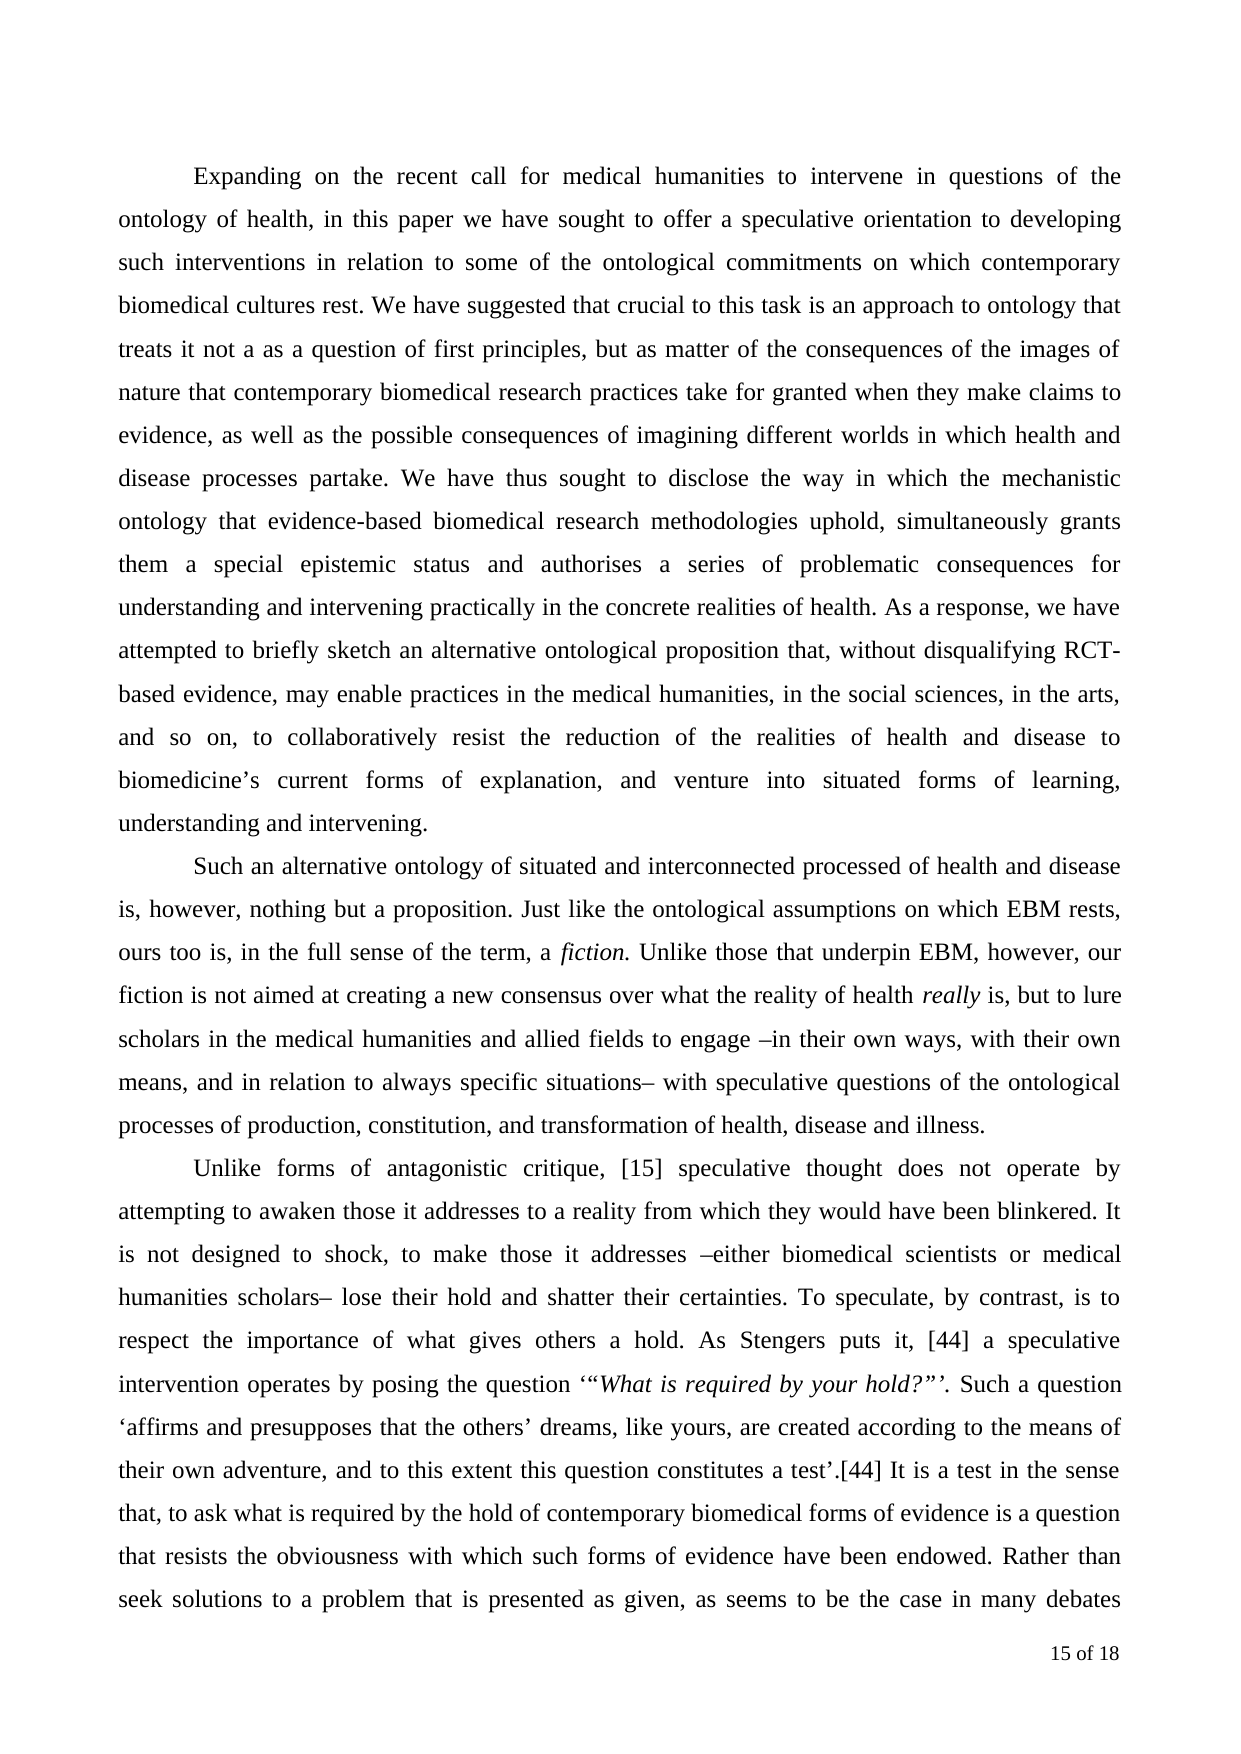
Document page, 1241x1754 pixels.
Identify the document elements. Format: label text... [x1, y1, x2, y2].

text Expanding on the recent call for medical humanities to intervene in questions of the ontology of health, in this paper we have sought to offer a speculative orientation to developing such interventions in relation to some of the ontological commitments on which contemporary biomedical cultures rest. We have suggested that crucial to this task is an approach to ontology that treats it not a as a question of first principles, but as matter of the consequences of the images of nature that contemporary biomedical research practices take for granted when they make claims to evidence, as well as the possible consequences of imagining different worlds in which health and disease processes partake. We have thus sought to disclose the way in which the mechanistic ontology that evidence-based biomedical research methodologies uphold, simultaneously grants them a special epistemic status and authorises a series of problematic consequences for understanding and intervening practically in the concrete realities of health. As a response, we have attempted to briefly sketch an alternative ontological proposition that, without disqualifying RCT-based evidence, may enable practices in the medical humanities, in the social sciences, in the arts, and so on, to collaboratively resist the reduction of the realities of health and disease to biomedicine’s current forms of explanation, and venture into situated forms of learning, understanding and intervening. [118, 161, 1122, 837]
text Such an alternative ontology of situated and interconnected processed of health and disease is, however, nothing but a proposition. Just like the ontological assumptions on which EBM rests, ours too is, in the full sense of the term, a fiction. Unlike those that underpin EBM, however, our fiction is not aimed at creating a new consensus over what the reality of health really is, but to lure scholars in the medical humanities and allied fields to engage –in their own ways, with their own means, and in relation to always specific situations– with speculative questions of the ontological processes of production, constitution, and transformation of health, disease and illness. [118, 851, 1122, 1139]
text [118, 1153, 1122, 1613]
